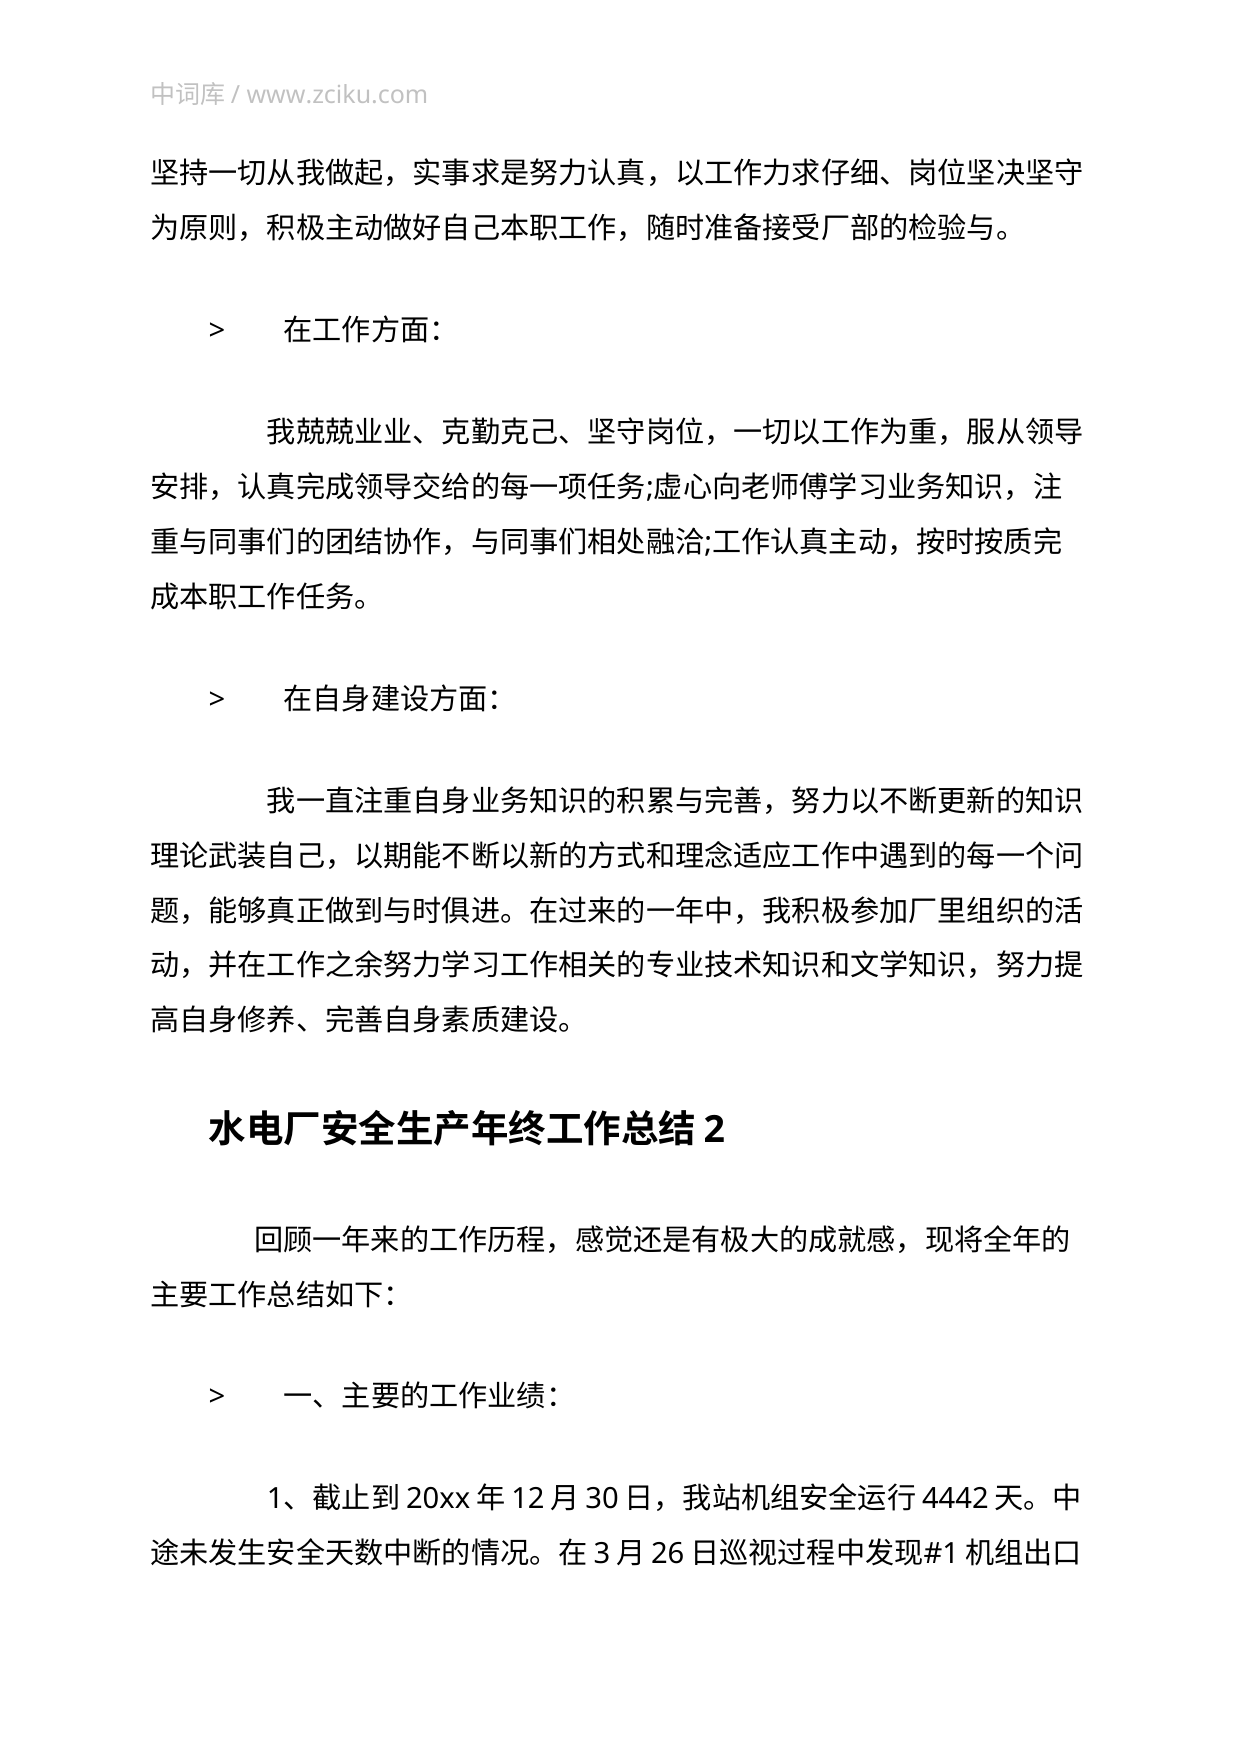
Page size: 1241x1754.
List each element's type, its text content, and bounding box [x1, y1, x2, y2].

text 水电厂安全生产年终工作总结2 [150, 1099, 1090, 1153]
text > 一、主要的工作业绩： [150, 1373, 1090, 1415]
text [150, 150, 1090, 247]
text 我一直注重自身业务知识的积累与完善，努力以不断更新的知识理论武装自己，以期能不断以新的方式和理念适应工作中遇到的每一个问题，能够真正做到与时俱进。在过来的一年中，我积极参加厂里组织的活动，并在工作之余努力学习工作相关的专业技术知识和文学知识，努力提高自身修养、完善自身素质建设。 [150, 777, 1090, 1039]
text > 在工作方面： [150, 307, 1090, 349]
text 回顾一年来的工作历程，感觉还是有极大的成就感，现将全年的主要工作总结如下： [150, 1216, 1090, 1313]
text > 在自身建设方面： [150, 675, 1090, 718]
text 我兢兢业业、克勤克己、坚守岗位，一切以工作为重，服从领导安排，认真完成领导交给的每一项任务;虚心向老师傅学习业务知识，注重与同事们的团结协作，与同事们相处融洽;工作认真主动，按时按质完成本职工作任务。 [150, 409, 1090, 616]
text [150, 1475, 1090, 1572]
